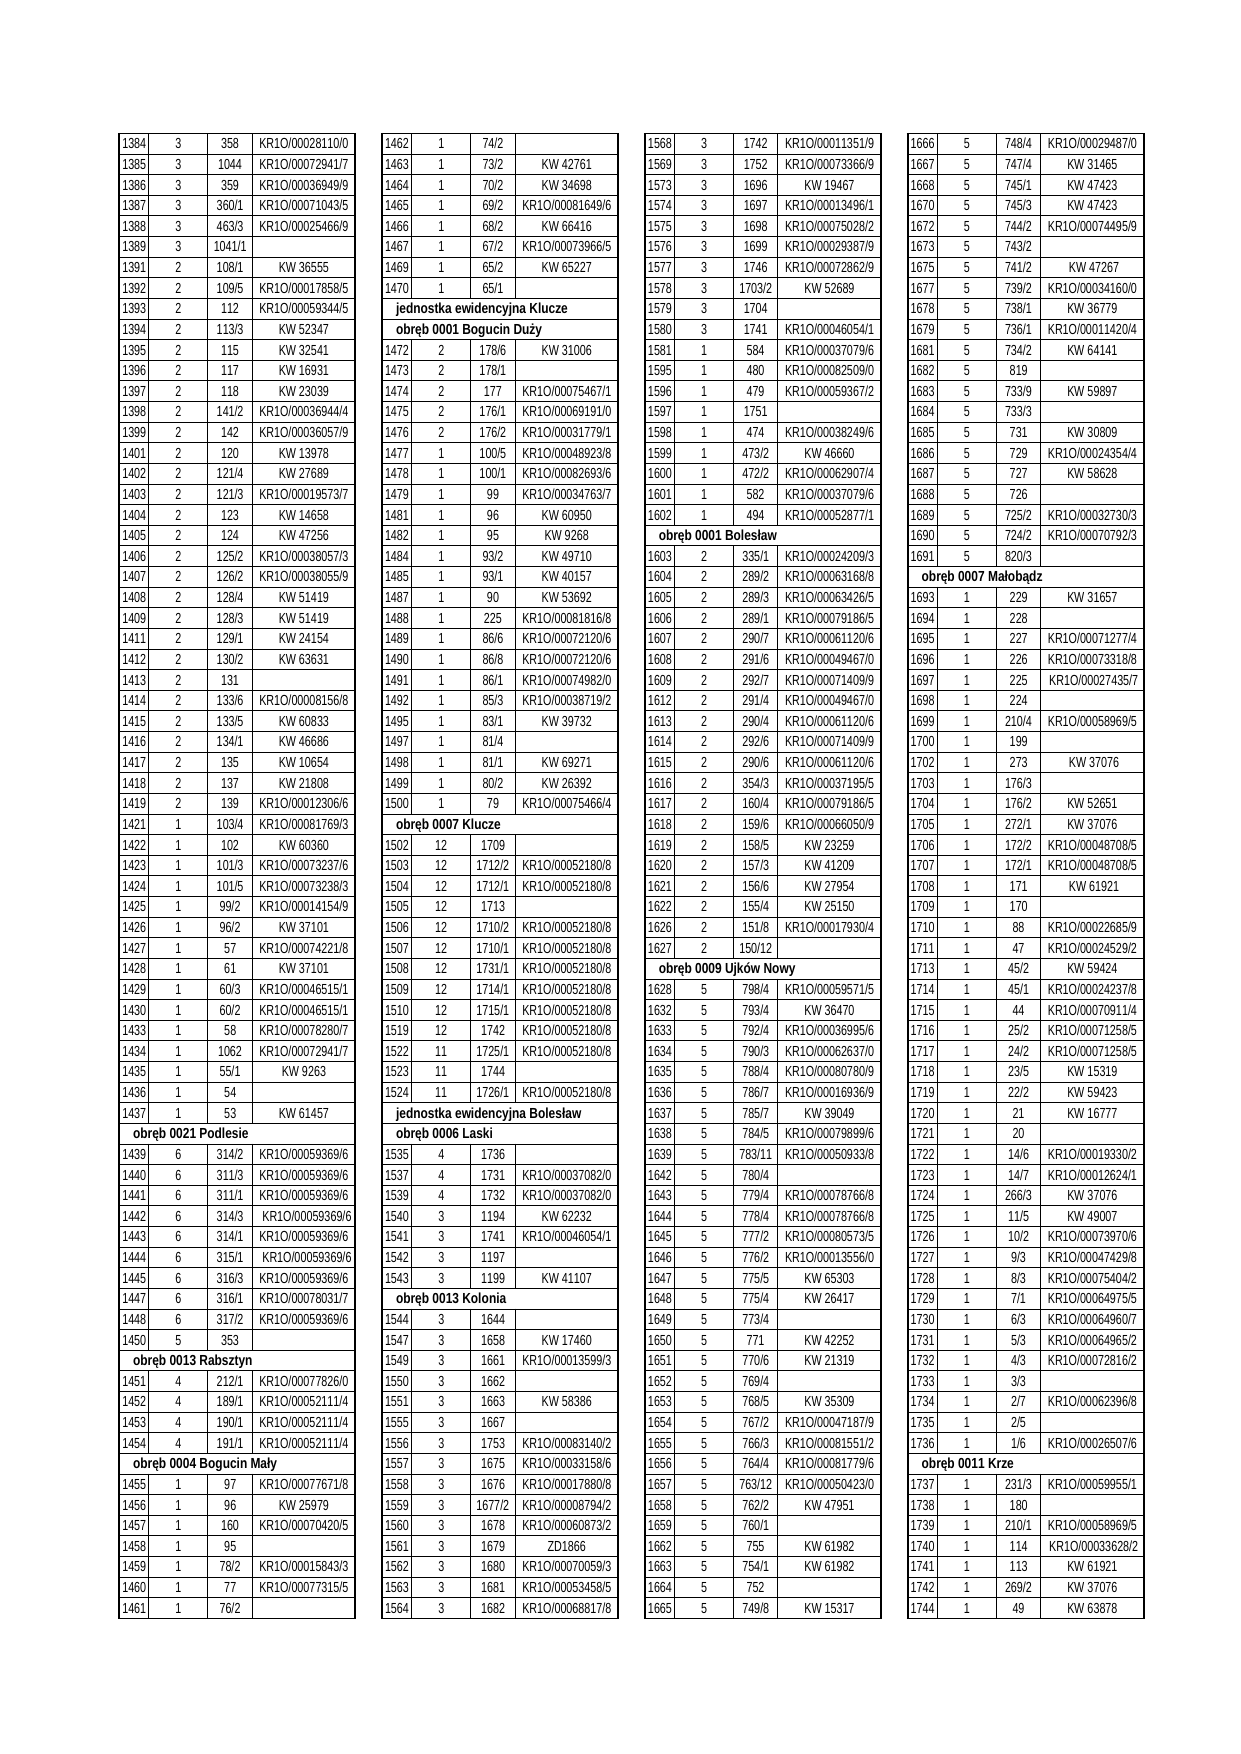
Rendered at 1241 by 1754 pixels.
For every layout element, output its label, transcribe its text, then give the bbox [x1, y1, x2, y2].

table_cell 1616 [646, 773, 674, 793]
table_cell 1 [938, 1289, 996, 1308]
table_cell 1675 [909, 258, 937, 277]
table_cell 1716 [909, 1021, 937, 1040]
table_cell 2 [675, 897, 733, 917]
table_cell 108/1 [208, 258, 252, 277]
table_cell KR1O/00070420/5 [253, 1516, 354, 1535]
table_cell KW 52347 [253, 320, 354, 339]
table_cell 3 [412, 1392, 470, 1412]
table_cell KR1O/00031779/1 [516, 423, 617, 442]
table_cell 1450 [120, 1330, 148, 1350]
table_cell KW 14658 [253, 505, 354, 525]
table_cell 5 [675, 1310, 733, 1329]
table_cell KW 47256 [253, 526, 354, 545]
table_cell 1710/2 [471, 918, 515, 937]
table_cell 3 [675, 216, 733, 236]
table_cell 24/2 [997, 1041, 1040, 1061]
table_cell 1742 [471, 1021, 515, 1040]
table_cell 1685 [909, 423, 937, 442]
table_cell 5 [938, 196, 996, 215]
table_cell KW 46686 [253, 732, 354, 752]
table_cell KR1O/00071277/4 [1041, 629, 1143, 648]
table_cell 226 [997, 650, 1040, 669]
table_cell 1469 [383, 258, 411, 277]
table_cell 1425 [120, 897, 148, 917]
table_cell 4 [149, 1413, 207, 1432]
table_cell 1648 [646, 1289, 674, 1308]
table_cell KR1O/00072941/7 [253, 155, 354, 174]
table_cell 5 [675, 1248, 733, 1267]
table_cell 3 [412, 1413, 470, 1432]
table_cell KW 23039 [253, 381, 354, 401]
table_cell 81/1 [471, 753, 515, 772]
table_cell 1476 [383, 423, 411, 442]
table_cell 86/8 [471, 650, 515, 669]
table_cell 6/3 [997, 1310, 1040, 1329]
table_cell 359 [208, 175, 252, 195]
table_cell 1744 [471, 1062, 515, 1082]
table_cell 1 [412, 237, 470, 257]
table_cell KR1O/00036057/9 [253, 423, 354, 442]
table_cell 1445 [120, 1268, 148, 1288]
table_cell KW 60833 [253, 711, 354, 731]
table_cell 126/2 [208, 567, 252, 587]
table_cell 1580 [646, 320, 674, 339]
table_cell KR1O/00037079/6 [778, 340, 880, 360]
table_cell 5 [675, 1227, 733, 1247]
table_cell KR1O/00053458/5 [516, 1578, 617, 1597]
table_cell 272/1 [997, 815, 1040, 834]
table_cell 2 [149, 361, 207, 380]
table_cell 1412 [120, 650, 148, 669]
table_cell obręb 0007 Małobądz [909, 567, 1143, 587]
table_cell 1673 [909, 237, 937, 257]
table_cell 1508 [383, 959, 411, 978]
table_cell KR1O/00073318/8 [1041, 650, 1143, 669]
table_cell 1454 [120, 1433, 148, 1453]
table_cell 1407 [120, 567, 148, 587]
table_cell KR1O/00024529/2 [1041, 938, 1143, 958]
table_cell 99 [471, 485, 515, 504]
table_cell KW 62232 [516, 1206, 617, 1226]
table_cell 1573 [646, 175, 674, 195]
table_cell 1714 [909, 980, 937, 999]
table_cell 210/1 [997, 1516, 1040, 1535]
table_cell [1041, 608, 1143, 628]
table_cell 767/2 [734, 1413, 777, 1432]
table_cell 790/3 [734, 1041, 777, 1061]
table_cell KW 61982 [778, 1557, 880, 1577]
table_cell 1663 [646, 1557, 674, 1577]
table_cell 1740 [909, 1536, 937, 1556]
table_cell KW 42761 [516, 155, 617, 174]
table_cell obręb 0013 Kolonia [383, 1289, 617, 1308]
table_cell 1385 [120, 155, 148, 174]
table_cell 1 [675, 485, 733, 504]
table_cell 1502 [383, 835, 411, 855]
table_cell 2 [149, 753, 207, 772]
table_cell KR1O/00059344/5 [253, 299, 354, 318]
table_cell obręb 0013 Rabsztyn [120, 1351, 354, 1370]
table_cell 5 [938, 299, 996, 318]
table_cell 1 [149, 1536, 207, 1556]
table_cell KR1O/00073238/3 [253, 876, 354, 896]
table_cell 1542 [383, 1248, 411, 1267]
table_cell 1612 [646, 691, 674, 710]
table_cell 5 [938, 340, 996, 360]
table_cell 112 [208, 299, 252, 318]
table_cell 6 [149, 1227, 207, 1247]
table_cell 5 [938, 361, 996, 380]
table_cell KW 49007 [1041, 1206, 1143, 1226]
table_cell KR1O/00071258/5 [1041, 1021, 1143, 1040]
table_cell 1 [149, 835, 207, 855]
table_cell KW 63878 [1041, 1598, 1143, 1618]
table_cell 1 [938, 711, 996, 731]
table_cell 1444 [120, 1248, 148, 1267]
table_cell 1558 [383, 1475, 411, 1494]
table_cell 5 [938, 546, 996, 566]
table_cell 1409 [120, 608, 148, 628]
table_cell KR1O/00050423/0 [778, 1475, 880, 1494]
table_cell 12 [412, 835, 470, 855]
table_cell 4 [149, 1371, 207, 1391]
table_cell 3 [149, 155, 207, 174]
table_cell 5 [675, 1083, 733, 1102]
table_cell KR1O/00052111/4 [253, 1392, 354, 1412]
table_cell 2/7 [997, 1392, 1040, 1412]
table_cell KR1O/00075028/2 [778, 216, 880, 236]
table_cell 1654 [646, 1413, 674, 1432]
table_cell 93/1 [471, 567, 515, 587]
table_cell 1 [412, 588, 470, 607]
table_cell 1722 [909, 1145, 937, 1164]
table_cell 2 [149, 299, 207, 318]
table_cell 1393 [120, 299, 148, 318]
table_cell obręb 0009 Ujków Nowy [646, 959, 880, 978]
table_cell KR1O/00072941/7 [253, 1041, 354, 1061]
table_cell KR1O/00059369/6 [253, 1310, 354, 1329]
table_cell 1 [149, 815, 207, 834]
table_cell KR1O/00072816/2 [1041, 1351, 1143, 1370]
table_cell 1389 [120, 237, 148, 257]
table_cell 1577 [646, 258, 674, 277]
table_cell KR1O/00052180/8 [516, 938, 617, 958]
table_cell 1 [412, 526, 470, 545]
table_cell 1709 [909, 897, 937, 917]
table_cell 1680 [471, 1557, 515, 1577]
table_cell 70/2 [471, 175, 515, 195]
table_cell 3 [412, 1454, 470, 1473]
table_cell 1427 [120, 938, 148, 958]
table_cell KR1O/00016936/9 [778, 1083, 880, 1102]
table_cell 1482 [383, 526, 411, 545]
table_cell 1659 [646, 1516, 674, 1535]
table_cell 1712/2 [471, 856, 515, 875]
table_cell 1560 [383, 1516, 411, 1535]
table_cell [1041, 732, 1143, 752]
table_cell 1704 [734, 299, 777, 318]
table_cell 1391 [120, 258, 148, 277]
table_cell 12 [412, 1021, 470, 1040]
table_cell KR1O/00046515/1 [253, 980, 354, 999]
table_cell 5 [675, 1041, 733, 1061]
table_cell KR1O/00008156/8 [253, 691, 354, 710]
table_cell 1 [938, 1186, 996, 1205]
table_cell 1 [938, 1083, 996, 1102]
table_cell KR1O/00062637/0 [778, 1041, 880, 1061]
table_cell KW 66416 [516, 216, 617, 236]
table_cell [253, 1330, 354, 1350]
table_cell [1041, 1124, 1143, 1143]
table_cell 1 [675, 381, 733, 401]
table_cell 1419 [120, 794, 148, 813]
table_cell KR1O/00081779/6 [778, 1454, 880, 1473]
table_cell 6 [149, 1206, 207, 1226]
table_cell 784/5 [734, 1124, 777, 1143]
table_cell 1404 [120, 505, 148, 525]
table_cell 157/3 [734, 856, 777, 875]
table_cell 11/5 [997, 1206, 1040, 1226]
table_cell 1499 [383, 773, 411, 793]
table_cell 14/7 [997, 1165, 1040, 1185]
table_cell 1489 [383, 629, 411, 648]
table_cell KR1O/00061120/6 [778, 711, 880, 731]
table_cell 1 [938, 1557, 996, 1577]
table_cell 172/2 [997, 835, 1040, 855]
table_cell 1599 [646, 443, 674, 463]
table_cell 1628 [646, 980, 674, 999]
table_cell KR1O/00079186/5 [778, 608, 880, 628]
table_cell 1 [938, 1516, 996, 1535]
table_cell 1753 [471, 1433, 515, 1453]
table_cell 2 [675, 691, 733, 710]
table_cell 741/2 [997, 258, 1040, 277]
table_cell KW 32541 [253, 340, 354, 360]
table_cell 770/6 [734, 1351, 777, 1370]
table_cell [516, 134, 617, 153]
table_cell KW 61921 [1041, 876, 1143, 896]
table_cell 1607 [646, 629, 674, 648]
table_cell 1670 [909, 196, 937, 215]
table_cell KR1O/00052180/8 [516, 918, 617, 937]
table_cell 463/3 [208, 216, 252, 236]
table_cell 289/2 [734, 567, 777, 587]
table_cell 3 [412, 1248, 470, 1267]
table_cell 1741 [734, 320, 777, 339]
table_cell 125/2 [208, 546, 252, 566]
table_cell 2 [675, 732, 733, 752]
table_cell 1544 [383, 1310, 411, 1329]
table_cell KW 36779 [1041, 299, 1143, 318]
table_cell 3 [412, 1330, 470, 1350]
table_cell 177 [471, 381, 515, 401]
table_cell 3 [149, 237, 207, 257]
table_cell 1503 [383, 856, 411, 875]
table_cell 228 [997, 608, 1040, 628]
table_cell KR1O/00059369/6 [253, 1268, 354, 1288]
table_cell 114 [997, 1536, 1040, 1556]
table_cell KR1O/00037082/0 [516, 1186, 617, 1205]
table_cell 5 [938, 320, 996, 339]
table_cell KR1O/00082509/0 [778, 361, 880, 380]
table_cell 1636 [646, 1083, 674, 1102]
table_cell 3 [412, 1351, 470, 1370]
table_cell 5 [675, 1062, 733, 1082]
table_cell 7/1 [997, 1289, 1040, 1308]
table_cell 1615 [646, 753, 674, 772]
table_cell 103/4 [208, 815, 252, 834]
table_cell 2 [675, 567, 733, 587]
table_cell 67/2 [471, 237, 515, 257]
table_cell KR1O/00073970/6 [1041, 1227, 1143, 1247]
table_cell KR1O/00061120/6 [778, 629, 880, 648]
table_cell KR1O/00064960/7 [1041, 1310, 1143, 1329]
table_cell KR1O/00029387/9 [778, 237, 880, 257]
table_cell 2 [675, 794, 733, 813]
table_cell 76/2 [208, 1598, 252, 1618]
table_cell 83/1 [471, 711, 515, 731]
table_cell [516, 1310, 617, 1329]
table_cell 1706 [909, 835, 937, 855]
table_cell 102 [208, 835, 252, 855]
table_cell KR1O/00066050/9 [778, 815, 880, 834]
table_cell 2 [149, 629, 207, 648]
table_cell KR1O/00062396/8 [1041, 1392, 1143, 1412]
table_cell KR1O/00036949/9 [253, 175, 354, 195]
table_cell 2 [149, 670, 207, 690]
table_cell 58 [208, 1021, 252, 1040]
table_cell 1644 [471, 1310, 515, 1329]
table_cell 1672 [909, 216, 937, 236]
table_cell KW 31657 [1041, 588, 1143, 607]
table_cell 88 [997, 918, 1040, 937]
table_cell KW 69271 [516, 753, 617, 772]
table_cell KR1O/00069191/0 [516, 402, 617, 422]
table_cell KR1O/00015843/3 [253, 1557, 354, 1577]
table_cell 155/4 [734, 897, 777, 917]
table_cell 1707 [909, 856, 937, 875]
table_cell 93/2 [471, 546, 515, 566]
table_cell 820/3 [997, 546, 1040, 566]
table_cell KR1O/00037079/6 [778, 485, 880, 504]
table_cell 4 [412, 1186, 470, 1205]
table_cell 1435 [120, 1062, 148, 1082]
table_cell 1395 [120, 340, 148, 360]
table_cell KW 52651 [1041, 794, 1143, 813]
table_cell 1478 [383, 464, 411, 483]
table_cell 227 [997, 629, 1040, 648]
table_cell KW 51419 [253, 608, 354, 628]
table_cell 291/4 [734, 691, 777, 710]
table_cell KR1O/00083140/2 [516, 1433, 617, 1453]
table_cell 5 [149, 1330, 207, 1350]
table_cell 1646 [646, 1248, 674, 1267]
table_cell 1522 [383, 1041, 411, 1061]
table_cell 1062 [208, 1041, 252, 1061]
table_cell 121/4 [208, 464, 252, 483]
table_cell 315/1 [208, 1248, 252, 1267]
table_cell 1 [938, 1227, 996, 1247]
table_cell 6 [149, 1145, 207, 1164]
table_cell 1 [675, 361, 733, 380]
table_cell 1547 [383, 1330, 411, 1350]
table_cell KR1O/00052180/8 [516, 856, 617, 875]
table_cell 1465 [383, 196, 411, 215]
table_cell KW 65227 [516, 258, 617, 277]
table_cell 474 [734, 423, 777, 442]
table_cell 1603 [646, 546, 674, 566]
table_cell 289/3 [734, 588, 777, 607]
table_cell 3 [675, 155, 733, 174]
table_cell [253, 670, 354, 690]
table_cell 1 [149, 1103, 207, 1123]
table_cell KW 9263 [253, 1062, 354, 1082]
table_cell 1650 [646, 1330, 674, 1350]
table_cell 1485 [383, 567, 411, 587]
table_cell 6 [149, 1165, 207, 1185]
table_cell KR1O/00052180/8 [516, 876, 617, 896]
table_cell 1579 [646, 299, 674, 318]
table_cell 1495 [383, 711, 411, 731]
table_cell 1731/1 [471, 959, 515, 978]
table_cell KR1O/00038719/2 [516, 691, 617, 710]
table_cell 1550 [383, 1371, 411, 1391]
table_cell 472/2 [734, 464, 777, 483]
table_cell 1717 [909, 1041, 937, 1061]
table_cell jednostka ewidencyjna Bolesław [383, 1103, 617, 1123]
table_cell 6 [149, 1289, 207, 1308]
table_cell 3 [412, 1310, 470, 1329]
table_cell 1655 [646, 1433, 674, 1453]
table_cell 2 [675, 876, 733, 896]
table_cell 199 [997, 732, 1040, 752]
table_cell 1498 [383, 753, 411, 772]
table_cell 1 [412, 794, 470, 813]
table_cell obręb 0021 Podlesie [120, 1124, 354, 1143]
table_cell 5 [675, 1454, 733, 1473]
table_cell 1472 [383, 340, 411, 360]
table_cell 1713 [471, 897, 515, 917]
table_cell 1 [938, 1475, 996, 1494]
table_cell 1697 [734, 196, 777, 215]
table_cell KR1O/00081769/3 [253, 815, 354, 834]
table_cell 1 [149, 980, 207, 999]
table_cell 5 [675, 1371, 733, 1391]
table_cell 1 [149, 876, 207, 896]
table_cell 176/3 [997, 773, 1040, 793]
table_cell 131 [208, 670, 252, 690]
table_cell KW 60360 [253, 835, 354, 855]
table_cell 1679 [471, 1536, 515, 1556]
table_cell 3 [675, 258, 733, 277]
table_cell KW 37076 [1041, 1578, 1143, 1597]
table_cell 1549 [383, 1351, 411, 1370]
table_cell 121/3 [208, 485, 252, 504]
table_cell 1 [149, 1557, 207, 1577]
table_cell 2 [149, 794, 207, 813]
table_cell KR1O/00060873/2 [516, 1516, 617, 1535]
table_cell 1679 [909, 320, 937, 339]
table_cell 743/2 [997, 237, 1040, 257]
table_cell [253, 1536, 354, 1556]
table_cell 115 [208, 340, 252, 360]
table_cell KR1O/00019573/7 [253, 485, 354, 504]
table_cell 1458 [120, 1536, 148, 1556]
table_cell 1662 [646, 1536, 674, 1556]
table_cell 763/12 [734, 1475, 777, 1494]
table_cell 99/2 [208, 897, 252, 917]
table_cell 2 [149, 320, 207, 339]
table_cell 2 [149, 381, 207, 401]
table_cell 1574 [646, 196, 674, 215]
table_cell 778/4 [734, 1206, 777, 1226]
table_cell [778, 1516, 880, 1535]
table_cell [1041, 773, 1143, 793]
table_cell 1746 [734, 258, 777, 277]
table_cell 1405 [120, 526, 148, 545]
table_cell KR1O/00049467/0 [778, 650, 880, 669]
table_cell KR1O/00081816/8 [516, 608, 617, 628]
table_cell KR1O/00049467/0 [778, 691, 880, 710]
table_cell 1668 [909, 175, 937, 195]
table_cell 5 [938, 134, 996, 153]
table_cell 1732 [909, 1351, 937, 1370]
table_cell 2 [149, 650, 207, 669]
table_cell 178/6 [471, 340, 515, 360]
table_cell 729 [997, 443, 1040, 463]
table_cell KR1O/00074221/8 [253, 938, 354, 958]
table_cell 1620 [646, 856, 674, 875]
table_cell 1683 [909, 381, 937, 401]
table_cell 1 [675, 423, 733, 442]
table_cell 1699 [734, 237, 777, 257]
table_cell KW 39732 [516, 711, 617, 731]
table_cell 3 [412, 1227, 470, 1247]
table_cell KR1O/00052180/8 [516, 1041, 617, 1061]
table_cell 225 [471, 608, 515, 628]
table_cell 4 [149, 1433, 207, 1453]
table_cell KR1O/00078766/8 [778, 1186, 880, 1205]
table_cell 1600 [646, 464, 674, 483]
table_cell 1 [938, 815, 996, 834]
table_cell KR1O/00061120/6 [778, 753, 880, 772]
table_cell jednostka ewidencyjna Klucze [383, 299, 617, 318]
table_cell KR1O/00073366/9 [778, 155, 880, 174]
table_cell 1399 [120, 423, 148, 442]
table_cell 1519 [383, 1021, 411, 1040]
table_cell 1715 [909, 1000, 937, 1020]
table_cell 2 [675, 918, 733, 937]
table_cell KR1O/00059367/2 [778, 381, 880, 401]
table_cell 1682 [471, 1598, 515, 1618]
table_cell 1 [938, 670, 996, 690]
table_cell KW 61457 [253, 1103, 354, 1123]
table_cell 5 [938, 175, 996, 195]
table_cell 1443 [120, 1227, 148, 1247]
table_cell 1678 [909, 299, 937, 318]
table_cell 3 [675, 320, 733, 339]
table_cell 3 [412, 1268, 470, 1288]
table_cell 1473 [383, 361, 411, 380]
table_cell KR1O/00027435/7 [1041, 670, 1143, 690]
table_cell [1041, 485, 1143, 504]
table_cell 11 [412, 1083, 470, 1102]
table_cell 1699 [909, 711, 937, 731]
table_cell 1731 [471, 1165, 515, 1185]
table_cell 289/1 [734, 608, 777, 628]
table_cell 2 [675, 753, 733, 772]
table_cell 783/11 [734, 1145, 777, 1164]
table_cell KW 42252 [778, 1330, 880, 1350]
table_cell KR1O/00052180/8 [516, 1083, 617, 1102]
table_cell KR1O/00026507/6 [1041, 1433, 1143, 1453]
table_cell 11 [412, 1041, 470, 1061]
table_cell [516, 1145, 617, 1164]
table_cell 3 [675, 299, 733, 318]
table_cell [778, 1165, 880, 1185]
table_cell KW 19467 [778, 175, 880, 195]
table_cell 292/7 [734, 670, 777, 690]
table_cell KW 37076 [1041, 1186, 1143, 1205]
table_cell 1 [149, 938, 207, 958]
table_cell 1557 [383, 1454, 411, 1473]
table_cell 1388 [120, 216, 148, 236]
table_cell 1715/1 [471, 1000, 515, 1020]
table_cell KR1O/00011351/9 [778, 134, 880, 153]
table_cell 1635 [646, 1062, 674, 1082]
table_cell KW 27689 [253, 464, 354, 483]
table_cell 81/4 [471, 732, 515, 752]
table_cell 819 [997, 361, 1040, 380]
table_cell 1742 [734, 134, 777, 153]
table_cell 777/2 [734, 1227, 777, 1247]
table_cell 1681 [909, 340, 937, 360]
table_cell 1 [412, 629, 470, 648]
table_cell obręb 0007 Klucze [383, 815, 617, 834]
table_cell 1 [149, 959, 207, 978]
table_cell 190/1 [208, 1413, 252, 1432]
table_cell 5 [675, 1413, 733, 1432]
table_cell 745/3 [997, 196, 1040, 215]
table_cell 159/6 [734, 815, 777, 834]
table_cell KW 41209 [778, 856, 880, 875]
table_cell [1041, 1413, 1143, 1432]
table_cell 2 [675, 608, 733, 628]
table_cell 752 [734, 1578, 777, 1597]
table_cell 57 [208, 938, 252, 958]
table_cell 1626 [646, 918, 674, 937]
table_cell 1658 [646, 1495, 674, 1515]
table_cell KW 36470 [778, 1000, 880, 1020]
table_cell 4 [412, 1165, 470, 1185]
table_cell 1678 [471, 1516, 515, 1535]
table_cell 1613 [646, 711, 674, 731]
table_cell 2 [149, 732, 207, 752]
table_cell 1441 [120, 1186, 148, 1205]
table_cell 25/2 [997, 1021, 1040, 1040]
table_cell 5 [675, 1103, 733, 1123]
table_cell 1 [412, 175, 470, 195]
table_cell 133/6 [208, 691, 252, 710]
table_cell 2 [675, 629, 733, 648]
table_cell 1 [938, 835, 996, 855]
table_cell 725/2 [997, 505, 1040, 525]
table_cell 1697 [909, 670, 937, 690]
table_cell 2 [675, 670, 733, 690]
table_cell 5 [675, 1495, 733, 1515]
table_cell 480 [734, 361, 777, 380]
table_cell 1608 [646, 650, 674, 669]
table_cell KR1O/00022685/9 [1041, 918, 1143, 937]
table_cell KR1O/00081551/2 [778, 1433, 880, 1453]
table_cell 760/1 [734, 1516, 777, 1535]
table_cell 1726/1 [471, 1083, 515, 1102]
table_cell ZD1866 [516, 1536, 617, 1556]
table_cell 2 [149, 588, 207, 607]
table_cell KR1O/00017930/4 [778, 918, 880, 937]
table_cell 1682 [909, 361, 937, 380]
table_cell 3 [412, 1578, 470, 1597]
table_cell 151/8 [734, 918, 777, 937]
table_cell 1595 [646, 361, 674, 380]
table_cell KR1O/00014154/9 [253, 897, 354, 917]
table_cell [253, 1083, 354, 1102]
table_cell KR1O/00033158/6 [516, 1454, 617, 1473]
table_cell 1199 [471, 1268, 515, 1288]
table_cell 1524 [383, 1083, 411, 1102]
table_cell 3 [412, 1516, 470, 1535]
table_cell KW 30809 [1041, 423, 1143, 442]
table_cell 1 [149, 918, 207, 937]
table_cell 1507 [383, 938, 411, 958]
table_cell 1 [938, 1145, 996, 1164]
table_cell KW 16931 [253, 361, 354, 380]
table_cell 1 [938, 588, 996, 607]
table_cell 96 [208, 1495, 252, 1515]
table_cell 1 [938, 938, 996, 958]
table_cell KR1O/00013556/0 [778, 1248, 880, 1267]
table_cell KR1O/00036995/6 [778, 1021, 880, 1040]
table_cell 1 [149, 856, 207, 875]
table_cell 1 [149, 1475, 207, 1494]
table_cell 1702 [909, 753, 937, 772]
table_cell KW 21808 [253, 773, 354, 793]
table_cell 80/2 [471, 773, 515, 793]
table_cell 1736 [471, 1145, 515, 1164]
table_cell 1 [412, 691, 470, 710]
table_cell 1656 [646, 1454, 674, 1473]
table_cell KW 47423 [1041, 175, 1143, 195]
table_cell 314/1 [208, 1227, 252, 1247]
table_cell 61 [208, 959, 252, 978]
table_cell 1481 [383, 505, 411, 525]
table_cell 5 [938, 505, 996, 525]
table_cell 733/3 [997, 402, 1040, 422]
table_cell 766/3 [734, 1433, 777, 1453]
table_cell KR1O/00034763/7 [516, 485, 617, 504]
table_cell 273 [997, 753, 1040, 772]
table_cell 1653 [646, 1392, 674, 1412]
table_cell 1 [412, 608, 470, 628]
table_cell KW 16777 [1041, 1103, 1143, 1123]
table_cell 12 [412, 980, 470, 999]
table_cell KR1O/00058969/5 [1041, 1516, 1143, 1535]
table_cell KR1O/00075466/4 [516, 794, 617, 813]
table_cell 85/3 [471, 691, 515, 710]
table_cell 335/1 [734, 546, 777, 566]
table_cell KW 15319 [1041, 1062, 1143, 1082]
table_cell 1 [412, 505, 470, 525]
table_cell 2 [412, 402, 470, 422]
table_cell 1665 [646, 1598, 674, 1618]
table_cell 1 [938, 1124, 996, 1143]
table_cell 1424 [120, 876, 148, 896]
table_cell 1744 [909, 1598, 937, 1618]
table_cell 5 [675, 1021, 733, 1040]
table_cell 1537 [383, 1165, 411, 1185]
table_cell KW 26417 [778, 1289, 880, 1308]
table_cell 5 [938, 216, 996, 236]
table_cell 47 [997, 938, 1040, 958]
table_cell KW 60950 [516, 505, 617, 525]
table_cell 1703 [909, 773, 937, 793]
table_cell 117 [208, 361, 252, 380]
table_cell [1041, 691, 1143, 710]
table_cell KW 35309 [778, 1392, 880, 1412]
table_cell 1 [412, 546, 470, 566]
table_cell 65/1 [471, 278, 515, 298]
table_cell KR1O/00024209/3 [778, 546, 880, 566]
table_cell 1497 [383, 732, 411, 752]
table_cell KW 61982 [778, 1536, 880, 1556]
table_cell 65/2 [471, 258, 515, 277]
table_cell 1467 [383, 237, 411, 257]
table_cell 5 [938, 464, 996, 483]
table_cell 5 [938, 526, 996, 545]
table_cell 1 [675, 402, 733, 422]
table_cell 1651 [646, 1351, 674, 1370]
table_cell 2 [149, 402, 207, 422]
table_cell 775/4 [734, 1289, 777, 1308]
table_cell 1564 [383, 1598, 411, 1618]
table_cell 1401 [120, 443, 148, 463]
table_cell 1677 [909, 278, 937, 298]
table_cell 353 [208, 1330, 252, 1350]
table_cell KR1O/00071258/5 [1041, 1041, 1143, 1061]
table_cell KR1O/00070059/3 [516, 1557, 617, 1577]
table_cell 6 [149, 1186, 207, 1205]
table_cell 582 [734, 485, 777, 504]
table_cell 1739 [909, 1516, 937, 1535]
table_cell KR1O/00062907/4 [778, 464, 880, 483]
table_cell 1 [412, 650, 470, 669]
table_cell 1742 [909, 1578, 937, 1597]
table_cell 1439 [120, 1145, 148, 1164]
table_cell KW 24154 [253, 629, 354, 648]
table_cell [778, 1310, 880, 1329]
table_cell 1581 [646, 340, 674, 360]
table_cell 316/1 [208, 1289, 252, 1308]
table_cell KR1O/00073237/6 [253, 856, 354, 875]
table_cell 1696 [734, 175, 777, 195]
table_cell KR1O/00071043/5 [253, 196, 354, 215]
table_cell 314/3 [208, 1206, 252, 1226]
table_cell 793/4 [734, 1000, 777, 1020]
table_cell 2 [149, 258, 207, 277]
table_cell 1426 [120, 918, 148, 937]
table_cell 1618 [646, 815, 674, 834]
table_cell 5 [938, 485, 996, 504]
table_cell [1041, 897, 1143, 917]
table_cell 1751 [734, 402, 777, 422]
table_cell 11 [412, 1062, 470, 1082]
table_cell 1 [938, 980, 996, 999]
table_cell 1434 [120, 1041, 148, 1061]
table_cell 1 [412, 443, 470, 463]
table_cell 1 [412, 773, 470, 793]
table_cell 2 [149, 278, 207, 298]
table_cell KR1O/00050933/8 [778, 1145, 880, 1164]
table_cell KW 59423 [1041, 1083, 1143, 1102]
table_cell 1523 [383, 1062, 411, 1082]
table_cell 1436 [120, 1083, 148, 1102]
table_cell 2 [149, 464, 207, 483]
table_cell 12 [412, 1000, 470, 1020]
table_cell KR1O/00047429/8 [1041, 1248, 1143, 1267]
table_cell 727 [997, 464, 1040, 483]
table_cell 1 [412, 464, 470, 483]
table_cell 23/5 [997, 1062, 1040, 1082]
table_cell 1475 [383, 402, 411, 422]
table_cell 1562 [383, 1557, 411, 1577]
table_cell KW 47267 [1041, 258, 1143, 277]
table_cell 2 [675, 588, 733, 607]
table_cell 1637 [646, 1103, 674, 1123]
table_cell 5 [675, 1206, 733, 1226]
table_cell KR1O/00080573/5 [778, 1227, 880, 1247]
table_cell 1642 [646, 1165, 674, 1185]
table_cell 8/3 [997, 1268, 1040, 1288]
table_cell 5 [938, 423, 996, 442]
table_cell KR1O/00047187/9 [778, 1413, 880, 1432]
table_cell [516, 278, 617, 298]
table_cell 97 [208, 1475, 252, 1494]
table_cell 5 [675, 1392, 733, 1412]
table_cell 1737 [909, 1475, 937, 1494]
table_cell 21 [997, 1103, 1040, 1123]
table_cell 1430 [120, 1000, 148, 1020]
table_cell 1667 [471, 1413, 515, 1432]
table_cell 3 [149, 175, 207, 195]
table_cell 2 [149, 773, 207, 793]
table_cell KW 27954 [778, 876, 880, 896]
table_cell 113/3 [208, 320, 252, 339]
table_cell 1649 [646, 1310, 674, 1329]
table_cell KR1O/00072120/6 [516, 650, 617, 669]
table_cell KR1O/00059369/6 [253, 1145, 354, 1164]
table_cell 101/3 [208, 856, 252, 875]
table_cell 1 [938, 1578, 996, 1597]
table_cell 1 [149, 1083, 207, 1102]
table_cell 317/2 [208, 1310, 252, 1329]
table_cell 1 [149, 1578, 207, 1597]
table_cell KR1O/00038249/6 [778, 423, 880, 442]
table_cell KR1O/00073966/5 [516, 237, 617, 257]
table_cell 747/4 [997, 155, 1040, 174]
table_cell 1 [149, 1062, 207, 1082]
table_cell KR1O/00059369/6 [253, 1227, 354, 1247]
table_cell 771 [734, 1330, 777, 1350]
table_cell KR1O/00048708/5 [1041, 856, 1143, 875]
table_cell 1 [412, 567, 470, 587]
table_cell 128/3 [208, 608, 252, 628]
table_cell 3 [412, 1475, 470, 1494]
table_cell KR1O/00012624/1 [1041, 1165, 1143, 1185]
table_cell 1491 [383, 670, 411, 690]
table_cell 1 [149, 897, 207, 917]
table_cell 1 [938, 691, 996, 710]
table_cell 1605 [646, 588, 674, 607]
table_cell 1752 [734, 155, 777, 174]
table_cell 1 [938, 732, 996, 752]
table_cell KR1O/00059369/6 [253, 1165, 354, 1185]
table_cell [253, 237, 354, 257]
table_cell 5 [675, 980, 733, 999]
table_cell 1 [938, 1598, 996, 1618]
table_cell KR1O/00059369/6 [253, 1248, 354, 1267]
table_cell 1 [938, 650, 996, 669]
table_cell 171 [997, 876, 1040, 896]
table_cell 96/2 [208, 918, 252, 937]
table_cell 1703/2 [734, 278, 777, 298]
table_cell KW 61921 [1041, 1557, 1143, 1577]
table_cell 1504 [383, 876, 411, 896]
table_cell 1 [938, 918, 996, 937]
table_cell 1442 [120, 1206, 148, 1226]
table_cell KW 31465 [1041, 155, 1143, 174]
table_cell 1727 [909, 1248, 937, 1267]
table_cell 1606 [646, 608, 674, 628]
table_cell 1719 [909, 1083, 937, 1102]
table_cell 1417 [120, 753, 148, 772]
table_cell KR1O/00074982/0 [516, 670, 617, 690]
table_cell 1688 [909, 485, 937, 504]
table_cell 1710 [909, 918, 937, 937]
table_cell KW 64141 [1041, 340, 1143, 360]
table_cell KW 26392 [516, 773, 617, 793]
table_cell KR1O/00019330/2 [1041, 1145, 1143, 1164]
table_cell 3 [675, 134, 733, 153]
table_cell 1711 [909, 938, 937, 958]
table_cell 775/5 [734, 1268, 777, 1288]
table_cell 1 [938, 1310, 996, 1329]
table_cell 1741 [471, 1227, 515, 1247]
table_cell 1490 [383, 650, 411, 669]
table_cell KW 9268 [516, 526, 617, 545]
table_cell 3 [675, 175, 733, 195]
table_cell KW 15317 [778, 1598, 880, 1618]
table_cell 189/1 [208, 1392, 252, 1412]
table_cell 1694 [909, 608, 937, 628]
table_cell 1500 [383, 794, 411, 813]
table_cell 2 [149, 505, 207, 525]
table_cell 1709 [471, 835, 515, 855]
table_cell 2 [675, 773, 733, 793]
table_cell 1 [938, 1206, 996, 1226]
table_cell 2 [149, 567, 207, 587]
table_cell KR1O/00074495/9 [1041, 216, 1143, 236]
table_cell 1684 [909, 402, 937, 422]
table_cell KW 59897 [1041, 381, 1143, 401]
table_cell [516, 1371, 617, 1391]
table_cell 1506 [383, 918, 411, 937]
table_cell 1539 [383, 1186, 411, 1205]
table_cell 1576 [646, 237, 674, 257]
table_cell 1639 [646, 1145, 674, 1164]
table_cell KW 13978 [253, 443, 354, 463]
table_cell 1 [149, 1516, 207, 1535]
table_cell 2 [675, 711, 733, 731]
table_cell KW 37101 [253, 959, 354, 978]
table_cell 49 [997, 1598, 1040, 1618]
table_cell 3 [675, 278, 733, 298]
table_cell 762/2 [734, 1495, 777, 1515]
table_cell 1 [938, 773, 996, 793]
table_cell 229 [997, 588, 1040, 607]
table_cell 1 [938, 1021, 996, 1040]
table_cell [516, 361, 617, 380]
table_cell 90 [471, 588, 515, 607]
table_cell 1461 [120, 1598, 148, 1618]
table_cell 1386 [120, 175, 148, 195]
table_cell 1658 [471, 1330, 515, 1350]
table_cell 2 [149, 608, 207, 628]
table_cell [778, 938, 880, 958]
table_cell 1602 [646, 505, 674, 525]
table_cell 1551 [383, 1392, 411, 1412]
table_cell 1423 [120, 856, 148, 875]
table_cell 1398 [120, 402, 148, 422]
table_cell 1666 [909, 134, 937, 153]
table_cell 129/1 [208, 629, 252, 648]
table_cell 1440 [120, 1165, 148, 1185]
table_cell KR1O/00078766/8 [778, 1206, 880, 1226]
table_cell 1 [149, 1000, 207, 1020]
table_cell 3 [412, 1206, 470, 1226]
table_cell 749/8 [734, 1598, 777, 1618]
table_cell 10/2 [997, 1227, 1040, 1247]
table_cell 1 [412, 670, 470, 690]
table_cell 1 [412, 134, 470, 153]
table_cell 135 [208, 753, 252, 772]
table_cell 73/2 [471, 155, 515, 174]
table_cell 1396 [120, 361, 148, 380]
table_cell 1492 [383, 691, 411, 710]
table_cell 6 [149, 1268, 207, 1288]
table_cell 1677/2 [471, 1495, 515, 1515]
table_cell 5 [938, 155, 996, 174]
table_cell 1638 [646, 1124, 674, 1143]
table_cell KR1O/00052111/4 [253, 1433, 354, 1453]
table_cell 118 [208, 381, 252, 401]
table_cell KR1O/00071409/9 [778, 670, 880, 690]
table_cell 1408 [120, 588, 148, 607]
table_cell 358 [208, 134, 252, 153]
table_cell KR1O/00052180/8 [516, 1000, 617, 1020]
table_cell 133/5 [208, 711, 252, 731]
table_cell 6 [149, 1310, 207, 1329]
table_cell 1 [938, 1062, 996, 1082]
table_cell 1726 [909, 1227, 937, 1247]
table_cell 3 [412, 1433, 470, 1453]
table_cell 726 [997, 485, 1040, 504]
table_cell obręb 0001 Bolesław [646, 526, 880, 545]
table_cell KW 37101 [253, 918, 354, 937]
table_cell KR1O/00046054/1 [516, 1227, 617, 1247]
table_cell 176/1 [471, 402, 515, 422]
table_cell 3 [675, 237, 733, 257]
table_cell 1505 [383, 897, 411, 917]
table_cell 1416 [120, 732, 148, 752]
table_cell 1453 [120, 1413, 148, 1432]
table_cell 1721 [909, 1124, 937, 1143]
table_cell 3 [412, 1598, 470, 1618]
table_cell [778, 402, 880, 422]
table_cell 1 [675, 340, 733, 360]
table_cell 1652 [646, 1371, 674, 1391]
table_cell 5 [675, 1145, 733, 1164]
table_cell 101/5 [208, 876, 252, 896]
table_cell KW 31006 [516, 340, 617, 360]
table_cell 14/6 [997, 1145, 1040, 1164]
table_cell 2 [412, 423, 470, 442]
table_cell 1484 [383, 546, 411, 566]
table_cell 1194 [471, 1206, 515, 1226]
table_cell 1 [938, 1351, 996, 1370]
table_cell KW 25979 [253, 1495, 354, 1515]
table_cell 290/4 [734, 711, 777, 731]
table_cell 77 [208, 1578, 252, 1597]
table_cell KW 58628 [1041, 464, 1143, 483]
table_cell KR1O/00059369/6 [253, 1186, 354, 1205]
table_cell 45/1 [997, 980, 1040, 999]
table_cell KW 37076 [1041, 753, 1143, 772]
table_cell obręb 0001 Bogucin Duży [383, 320, 617, 339]
table_cell 739/2 [997, 278, 1040, 298]
table_cell 1647 [646, 1268, 674, 1288]
table_cell KR1O/00075467/1 [516, 381, 617, 401]
table_cell 1676 [471, 1475, 515, 1494]
table_cell 1633 [646, 1021, 674, 1040]
table_cell KR1O/00033628/2 [1041, 1536, 1143, 1556]
table_cell KR1O/00064975/5 [1041, 1289, 1143, 1308]
table_cell 1447 [120, 1289, 148, 1308]
table_cell KW 58386 [516, 1392, 617, 1412]
table_cell 733/9 [997, 381, 1040, 401]
table_cell KW 25150 [778, 897, 880, 917]
table_cell 5 [675, 1351, 733, 1370]
table_cell 1448 [120, 1310, 148, 1329]
table_cell KR1O/00080780/9 [778, 1062, 880, 1082]
table_cell 1477 [383, 443, 411, 463]
table_cell 178/1 [471, 361, 515, 380]
table_cell 5 [675, 1598, 733, 1618]
table_cell 494 [734, 505, 777, 525]
table_cell 1734 [909, 1392, 937, 1412]
table_cell 776/2 [734, 1248, 777, 1267]
table_cell 1614 [646, 732, 674, 752]
table_cell 100/5 [471, 443, 515, 463]
table_cell 1561 [383, 1536, 411, 1556]
table_cell 1456 [120, 1495, 148, 1515]
table_cell 1575 [646, 216, 674, 236]
table_cell [516, 1248, 617, 1267]
table_cell KR1O/00052877/1 [778, 505, 880, 525]
table_cell obręb 0004 Bogucin Mały [120, 1454, 354, 1473]
table_cell 1 [938, 1268, 996, 1288]
table_cell 2 [675, 650, 733, 669]
table_cell KR1O/00037195/5 [778, 773, 880, 793]
table_cell 212/1 [208, 1371, 252, 1391]
table_cell 1617 [646, 794, 674, 813]
table_cell 1 [938, 753, 996, 772]
table_cell 134/1 [208, 732, 252, 752]
table_cell 2/5 [997, 1413, 1040, 1432]
table_cell KW 34698 [516, 175, 617, 195]
table_cell 176/2 [471, 423, 515, 442]
table_cell 1392 [120, 278, 148, 298]
table_cell [516, 732, 617, 752]
table_cell 748/4 [997, 134, 1040, 153]
table_cell 5 [675, 1536, 733, 1556]
table_cell 1728 [909, 1268, 937, 1288]
table_cell 1479 [383, 485, 411, 504]
table_cell 3 [675, 196, 733, 215]
table_cell 1 [938, 794, 996, 813]
table_cell 1596 [646, 381, 674, 401]
table_cell 210/4 [997, 711, 1040, 731]
table_cell 86/1 [471, 670, 515, 690]
table_cell 1406 [120, 546, 148, 566]
table_cell KW 36555 [253, 258, 354, 277]
table_cell KR1O/00052180/8 [516, 959, 617, 978]
table_cell 1 [938, 1536, 996, 1556]
table_cell 1 [149, 1041, 207, 1061]
table_cell 1411 [120, 629, 148, 648]
table_cell 1714/1 [471, 980, 515, 999]
table_cell 5 [938, 278, 996, 298]
table_cell 755 [734, 1536, 777, 1556]
table_cell 1632 [646, 1000, 674, 1020]
table_cell 1732 [471, 1186, 515, 1205]
table_cell 142 [208, 423, 252, 442]
table_cell 1601 [646, 485, 674, 504]
table_cell 785/7 [734, 1103, 777, 1123]
table_cell 314/2 [208, 1145, 252, 1164]
table_cell obręb 0006 Laski [383, 1124, 617, 1143]
table_cell 109/5 [208, 278, 252, 298]
table_cell 584 [734, 340, 777, 360]
table_cell KR1O/00072120/6 [516, 629, 617, 648]
table_cell 2 [675, 815, 733, 834]
table_cell 1556 [383, 1433, 411, 1453]
table_cell KR1O/00079899/6 [778, 1124, 880, 1143]
table_cell [1041, 361, 1143, 380]
table_cell 1387 [120, 196, 148, 215]
table_cell 1 [938, 1000, 996, 1020]
table_cell KR1O/00064965/2 [1041, 1330, 1143, 1350]
table_cell 1 [675, 443, 733, 463]
table_cell 74/2 [471, 134, 515, 153]
table_cell 1712/1 [471, 876, 515, 896]
table_cell 1675 [471, 1454, 515, 1473]
table_cell 1724 [909, 1186, 937, 1205]
table_cell KR1O/00070911/4 [1041, 1000, 1143, 1020]
table_cell 5 [938, 443, 996, 463]
table_cell 311/1 [208, 1186, 252, 1205]
table_cell 130/2 [208, 650, 252, 669]
table_cell 5 [675, 1433, 733, 1453]
table_cell [516, 1062, 617, 1082]
table_cell 3 [412, 1371, 470, 1391]
table_cell 1 [412, 732, 470, 752]
table_cell [778, 1371, 880, 1391]
table_cell 96 [471, 505, 515, 525]
table_cell 2 [149, 485, 207, 504]
table_cell KR1O/00052111/4 [253, 1413, 354, 1432]
table_cell KR1O/00038057/3 [253, 546, 354, 566]
table_cell 1 [675, 464, 733, 483]
table_cell KR1O/00013599/3 [516, 1351, 617, 1370]
table_cell KR1O/00070792/3 [1041, 526, 1143, 545]
table_cell 1663 [471, 1392, 515, 1412]
table_cell 1/6 [997, 1433, 1040, 1453]
table_cell 3 [412, 1495, 470, 1515]
table_cell 1686 [909, 443, 937, 463]
table_cell 1555 [383, 1413, 411, 1432]
table_cell 79 [471, 794, 515, 813]
table_cell 1 [938, 1433, 996, 1453]
table_cell 1725 [909, 1206, 937, 1226]
table_cell [778, 299, 880, 318]
table_cell KR1O/00063168/8 [778, 567, 880, 587]
table_cell 3 [149, 216, 207, 236]
table_cell 1704 [909, 794, 937, 813]
table_cell 60/2 [208, 1000, 252, 1020]
table_cell 1 [412, 711, 470, 731]
table_cell 1700 [909, 732, 937, 752]
table_cell 160 [208, 1516, 252, 1535]
table_cell 724/2 [997, 526, 1040, 545]
table_cell KR1O/00059571/5 [778, 980, 880, 999]
table_cell KW 40157 [516, 567, 617, 587]
table_cell 1 [938, 856, 996, 875]
table_cell 1428 [120, 959, 148, 978]
table_cell 1 [938, 876, 996, 896]
table_cell 1738 [909, 1495, 937, 1515]
table_cell 1474 [383, 381, 411, 401]
table_cell KR1O/00011420/4 [1041, 320, 1143, 339]
table_cell 95 [471, 526, 515, 545]
table_cell 1604 [646, 567, 674, 587]
table_cell 2 [412, 340, 470, 360]
table_cell 1710/1 [471, 938, 515, 958]
table_cell KW 65303 [778, 1268, 880, 1288]
table_cell 6 [149, 1248, 207, 1267]
table_cell 269/2 [997, 1578, 1040, 1597]
table_cell KW 47951 [778, 1495, 880, 1515]
table_cell KR1O/00017880/8 [516, 1475, 617, 1494]
table_cell 731 [997, 423, 1040, 442]
table_cell KW 47423 [1041, 196, 1143, 215]
table_cell 1 [938, 1392, 996, 1412]
table_cell KR1O/00058969/5 [1041, 711, 1143, 731]
table_cell KR1O/00048708/5 [1041, 835, 1143, 855]
table_cell 100/1 [471, 464, 515, 483]
table_cell 1 [412, 485, 470, 504]
table_cell KR1O/00052180/8 [516, 980, 617, 999]
table_cell 5/3 [997, 1330, 1040, 1350]
table_cell KW 10654 [253, 753, 354, 772]
table_cell 768/5 [734, 1392, 777, 1412]
table_cell KR1O/00008794/2 [516, 1495, 617, 1515]
table_cell 191/1 [208, 1433, 252, 1453]
table_cell 1 [412, 196, 470, 215]
table_cell 2 [149, 691, 207, 710]
table_cell 2 [412, 361, 470, 380]
table_cell 1414 [120, 691, 148, 710]
table_cell 1627 [646, 938, 674, 958]
table_cell 1 [412, 258, 470, 277]
table_cell 1736 [909, 1433, 937, 1453]
table_cell KR1O/00012306/6 [253, 794, 354, 813]
table_cell 1698 [909, 691, 937, 710]
table_cell [516, 835, 617, 855]
table_cell 1644 [646, 1206, 674, 1226]
table_cell 12 [412, 959, 470, 978]
table_cell 5 [938, 402, 996, 422]
table_cell obręb 0011 Krze [909, 1454, 1143, 1473]
table_cell 1433 [120, 1021, 148, 1040]
table_cell 1429 [120, 980, 148, 999]
table_cell 1 [938, 1248, 996, 1267]
table_cell KR1O/00077315/5 [253, 1578, 354, 1597]
table_cell 225 [997, 670, 1040, 690]
table_cell 172/1 [997, 856, 1040, 875]
table_cell 1622 [646, 897, 674, 917]
table_cell 1463 [383, 155, 411, 174]
table_cell 1 [938, 608, 996, 628]
table_cell KR1O/00037082/0 [516, 1165, 617, 1185]
table_cell 68/2 [471, 216, 515, 236]
table_cell 1559 [383, 1495, 411, 1515]
table_cell KR1O/00024237/8 [1041, 980, 1143, 999]
table_cell KR1O/00059955/1 [1041, 1475, 1143, 1494]
table_cell 2 [149, 340, 207, 360]
table_cell 2 [149, 526, 207, 545]
table_cell 2 [149, 546, 207, 566]
table_cell 5 [938, 258, 996, 277]
table_cell 311/3 [208, 1165, 252, 1185]
table_cell KW 17460 [516, 1330, 617, 1350]
table_cell 120 [208, 443, 252, 463]
table_cell 12 [412, 856, 470, 875]
table_cell 1569 [646, 155, 674, 174]
table_cell 1452 [120, 1392, 148, 1412]
table_cell 156/6 [734, 876, 777, 896]
table_cell KW 39049 [778, 1103, 880, 1123]
table_cell 69/2 [471, 196, 515, 215]
table_cell 180 [997, 1495, 1040, 1515]
table_cell 12 [412, 918, 470, 937]
table_cell 44 [997, 1000, 1040, 1020]
table_cell 12 [412, 938, 470, 958]
table_cell 3 [412, 1536, 470, 1556]
table_cell 354/3 [734, 773, 777, 793]
table_cell KR1O/00024354/4 [1041, 443, 1143, 463]
table_cell 1662 [471, 1371, 515, 1391]
table_cell 123 [208, 505, 252, 525]
table_cell 12 [412, 876, 470, 896]
table_cell 1535 [383, 1145, 411, 1164]
table_cell 1437 [120, 1103, 148, 1123]
table_cell 5 [675, 1289, 733, 1308]
table_cell 754/1 [734, 1557, 777, 1577]
table_cell 292/6 [734, 732, 777, 752]
table_cell KR1O/00059369/6 [253, 1206, 354, 1226]
table_cell 1698 [734, 216, 777, 236]
table_cell 3 [412, 1557, 470, 1577]
table_cell 1543 [383, 1268, 411, 1288]
table_cell 1661 [471, 1351, 515, 1370]
table_cell 1397 [120, 381, 148, 401]
table_cell KR1O/00017858/5 [253, 278, 354, 298]
table_cell 1384 [120, 134, 148, 153]
table_cell 1470 [383, 278, 411, 298]
table_cell 2 [149, 711, 207, 731]
table_cell 1455 [120, 1475, 148, 1494]
table_cell 1451 [120, 1371, 148, 1391]
table_cell KR1O/00052180/8 [516, 1021, 617, 1040]
table_cell 124 [208, 526, 252, 545]
table_cell 9/3 [997, 1248, 1040, 1267]
table_cell 1 [938, 897, 996, 917]
table_cell 1718 [909, 1062, 937, 1082]
table_cell 45/2 [997, 959, 1040, 978]
table_cell 769/4 [734, 1371, 777, 1391]
table_cell 1509 [383, 980, 411, 999]
table_cell 139 [208, 794, 252, 813]
table_cell 1418 [120, 773, 148, 793]
table_cell KR1O/00029487/0 [1041, 134, 1143, 153]
table_cell 764/4 [734, 1454, 777, 1473]
table_cell 5 [675, 1165, 733, 1185]
table_cell 1460 [120, 1578, 148, 1597]
table_cell 224 [997, 691, 1040, 710]
table_cell 55/1 [208, 1062, 252, 1082]
table_cell KR1O/00072862/9 [778, 258, 880, 277]
table_cell 1723 [909, 1165, 937, 1185]
table_cell KR1O/00071409/9 [778, 732, 880, 752]
table_cell 5 [938, 381, 996, 401]
table_cell 1 [938, 629, 996, 648]
table_cell 1 [412, 753, 470, 772]
table_cell [1041, 237, 1143, 257]
table_cell KR1O/00063426/5 [778, 588, 880, 607]
table_cell 1695 [909, 629, 937, 648]
table_cell 1720 [909, 1103, 937, 1123]
table_cell 1690 [909, 526, 937, 545]
table_cell KW 41107 [516, 1268, 617, 1288]
table_cell 1 [938, 1165, 996, 1185]
table_cell 5 [675, 1557, 733, 1577]
table_cell 1 [412, 155, 470, 174]
table_cell 1 [938, 959, 996, 978]
table_cell KR1O/00028110/0 [253, 134, 354, 153]
table_cell 1 [412, 216, 470, 236]
table_cell 266/3 [997, 1186, 1040, 1205]
table_cell 231/3 [997, 1475, 1040, 1494]
table_cell 2 [675, 546, 733, 566]
table_cell 1 [938, 1413, 996, 1432]
table_cell 1731 [909, 1330, 937, 1350]
table_cell 160/4 [734, 794, 777, 813]
table_cell KR1O/00046054/1 [778, 320, 880, 339]
table_cell 744/2 [997, 216, 1040, 236]
table_cell 736/1 [997, 320, 1040, 339]
table_cell 1609 [646, 670, 674, 690]
table_cell 54 [208, 1083, 252, 1102]
table_cell 1510 [383, 1000, 411, 1020]
table_cell KR1O/00048923/8 [516, 443, 617, 463]
table_cell KR1O/00078031/7 [253, 1289, 354, 1308]
table_cell 1462 [383, 134, 411, 153]
table_cell 4 [412, 1145, 470, 1164]
table_cell 1619 [646, 835, 674, 855]
table_cell 3 [149, 196, 207, 215]
table_cell 1 [938, 1041, 996, 1061]
table_cell 5 [675, 1578, 733, 1597]
table_cell 1725/1 [471, 1041, 515, 1061]
table_cell 78/2 [208, 1557, 252, 1577]
table_cell 60/3 [208, 980, 252, 999]
table_cell KR1O/00046515/1 [253, 1000, 354, 1020]
table_cell KR1O/00077826/0 [253, 1371, 354, 1391]
table_cell 1488 [383, 608, 411, 628]
table_cell 1459 [120, 1557, 148, 1577]
table_cell KW 63631 [253, 650, 354, 669]
table_cell KR1O/00013496/1 [778, 196, 880, 215]
table_cell 773/4 [734, 1310, 777, 1329]
table_cell 1693 [909, 588, 937, 607]
table_cell 1713 [909, 959, 937, 978]
table_cell 1 [938, 1495, 996, 1515]
table_cell [1041, 402, 1143, 422]
table_cell 1643 [646, 1186, 674, 1205]
table_cell 1598 [646, 423, 674, 442]
table_cell 1402 [120, 464, 148, 483]
table_cell 1657 [646, 1475, 674, 1494]
table_cell 141/2 [208, 402, 252, 422]
table_cell 786/7 [734, 1083, 777, 1102]
table_cell 1 [149, 1021, 207, 1040]
table_cell KW 59424 [1041, 959, 1143, 978]
table_cell 1421 [120, 815, 148, 834]
table_cell 20 [997, 1124, 1040, 1143]
table_cell 779/4 [734, 1186, 777, 1205]
table_cell 1597 [646, 402, 674, 422]
table_cell KR1O/00036944/4 [253, 402, 354, 422]
table_cell KR1O/00025466/9 [253, 216, 354, 236]
table_cell 176/2 [997, 794, 1040, 813]
table_cell 1197 [471, 1248, 515, 1267]
table_cell 1415 [120, 711, 148, 731]
table_cell 53 [208, 1103, 252, 1123]
table_cell [778, 1578, 880, 1597]
table_cell 1 [938, 1330, 996, 1350]
table_cell 1464 [383, 175, 411, 195]
table_cell KR1O/00082693/6 [516, 464, 617, 483]
table_cell 1413 [120, 670, 148, 690]
table_cell 5 [675, 1186, 733, 1205]
table_cell 5 [675, 1268, 733, 1288]
table_cell 1730 [909, 1310, 937, 1329]
table_cell 1708 [909, 876, 937, 896]
table_cell 1394 [120, 320, 148, 339]
table_cell KR1O/00078280/7 [253, 1021, 354, 1040]
table_cell [1041, 1371, 1143, 1391]
table_cell 1540 [383, 1206, 411, 1226]
table_cell 5 [675, 1330, 733, 1350]
table_cell 745/1 [997, 175, 1040, 195]
table_cell 1 [938, 1371, 996, 1391]
table_cell 2 [675, 856, 733, 875]
table_cell KR1O/00032730/3 [1041, 505, 1143, 525]
table_cell 291/6 [734, 650, 777, 669]
table_cell 798/4 [734, 980, 777, 999]
table_cell 1687 [909, 464, 937, 483]
table_cell 4 [149, 1392, 207, 1412]
table_cell 1634 [646, 1041, 674, 1061]
table_cell 1044 [208, 155, 252, 174]
table_cell 1568 [646, 134, 674, 153]
table_cell 5 [938, 237, 996, 257]
table_cell 1741 [909, 1557, 937, 1577]
table_cell 1681 [471, 1578, 515, 1597]
table_cell 316/3 [208, 1268, 252, 1288]
table_cell 5 [675, 1000, 733, 1020]
table_cell 734/2 [997, 340, 1040, 360]
table_cell 86/6 [471, 629, 515, 648]
table_cell 479 [734, 381, 777, 401]
table_cell 2 [675, 835, 733, 855]
table_cell 1487 [383, 588, 411, 607]
table_cell 1403 [120, 485, 148, 504]
table_cell 780/4 [734, 1165, 777, 1185]
table_cell 2 [149, 443, 207, 463]
table_cell [516, 897, 617, 917]
table_cell KR1O/00068817/8 [516, 1598, 617, 1618]
table_cell 5 [675, 1516, 733, 1535]
table_cell 738/1 [997, 299, 1040, 318]
table_cell 792/4 [734, 1021, 777, 1040]
table_cell 128/4 [208, 588, 252, 607]
table_cell 1422 [120, 835, 148, 855]
table_cell 95 [208, 1536, 252, 1556]
table_cell 137 [208, 773, 252, 793]
table_cell 150/12 [734, 938, 777, 958]
table_cell 1 [938, 1103, 996, 1123]
table_cell KR1O/00075404/2 [1041, 1268, 1143, 1288]
table_cell 1621 [646, 876, 674, 896]
table_cell 1705 [909, 815, 937, 834]
table_cell 788/4 [734, 1062, 777, 1082]
table_cell [516, 1413, 617, 1432]
table_cell 2 [412, 381, 470, 401]
table_cell KW 52689 [778, 278, 880, 298]
table_cell 1466 [383, 216, 411, 236]
table_cell 1563 [383, 1578, 411, 1597]
table_cell 158/5 [734, 835, 777, 855]
table_cell 1541 [383, 1227, 411, 1247]
table_cell KW 21319 [778, 1351, 880, 1370]
table_cell 113 [997, 1557, 1040, 1577]
table_cell 1 [149, 1598, 207, 1618]
table_cell KR1O/00081649/6 [516, 196, 617, 215]
table_cell 1645 [646, 1227, 674, 1247]
table_cell KR1O/00034160/0 [1041, 278, 1143, 298]
table_cell KR1O/00038055/9 [253, 567, 354, 587]
table_cell 1691 [909, 546, 937, 566]
table_cell 360/1 [208, 196, 252, 215]
table_cell 1578 [646, 278, 674, 298]
table_cell [253, 1598, 354, 1618]
table_cell 1729 [909, 1289, 937, 1308]
table_cell [1041, 1495, 1143, 1515]
table_cell 1457 [120, 1516, 148, 1535]
table_cell KR1O/00077671/8 [253, 1475, 354, 1494]
table_cell 1689 [909, 505, 937, 525]
table_cell [1041, 546, 1143, 566]
table_cell 473/2 [734, 443, 777, 463]
table_cell 5 [675, 1475, 733, 1494]
table_cell 1664 [646, 1578, 674, 1597]
table_cell 5 [675, 1124, 733, 1143]
table_cell 4/3 [997, 1351, 1040, 1370]
table_cell 290/6 [734, 753, 777, 772]
table_cell 1667 [909, 155, 937, 174]
table_cell 22/2 [997, 1083, 1040, 1102]
table_cell KW 46660 [778, 443, 880, 463]
table_cell 1735 [909, 1413, 937, 1432]
table_cell 1 [675, 505, 733, 525]
table_cell 1733 [909, 1371, 937, 1391]
table_cell 3 [149, 134, 207, 153]
table_cell KW 23259 [778, 835, 880, 855]
table_cell KW 49710 [516, 546, 617, 566]
table_cell 2 [149, 423, 207, 442]
table_cell 1041/1 [208, 237, 252, 257]
table_cell 1 [149, 1495, 207, 1515]
table_cell 170 [997, 897, 1040, 917]
table_cell KW 37076 [1041, 815, 1143, 834]
table_cell KR1O/00079186/5 [778, 794, 880, 813]
table_cell 3/3 [997, 1371, 1040, 1391]
table_cell 1 [412, 278, 470, 298]
table_cell 12 [412, 897, 470, 917]
table_cell KW 53692 [516, 588, 617, 607]
table_cell 290/7 [734, 629, 777, 648]
table_cell 2 [675, 938, 733, 958]
table_cell 1696 [909, 650, 937, 669]
table_cell KW 51419 [253, 588, 354, 607]
